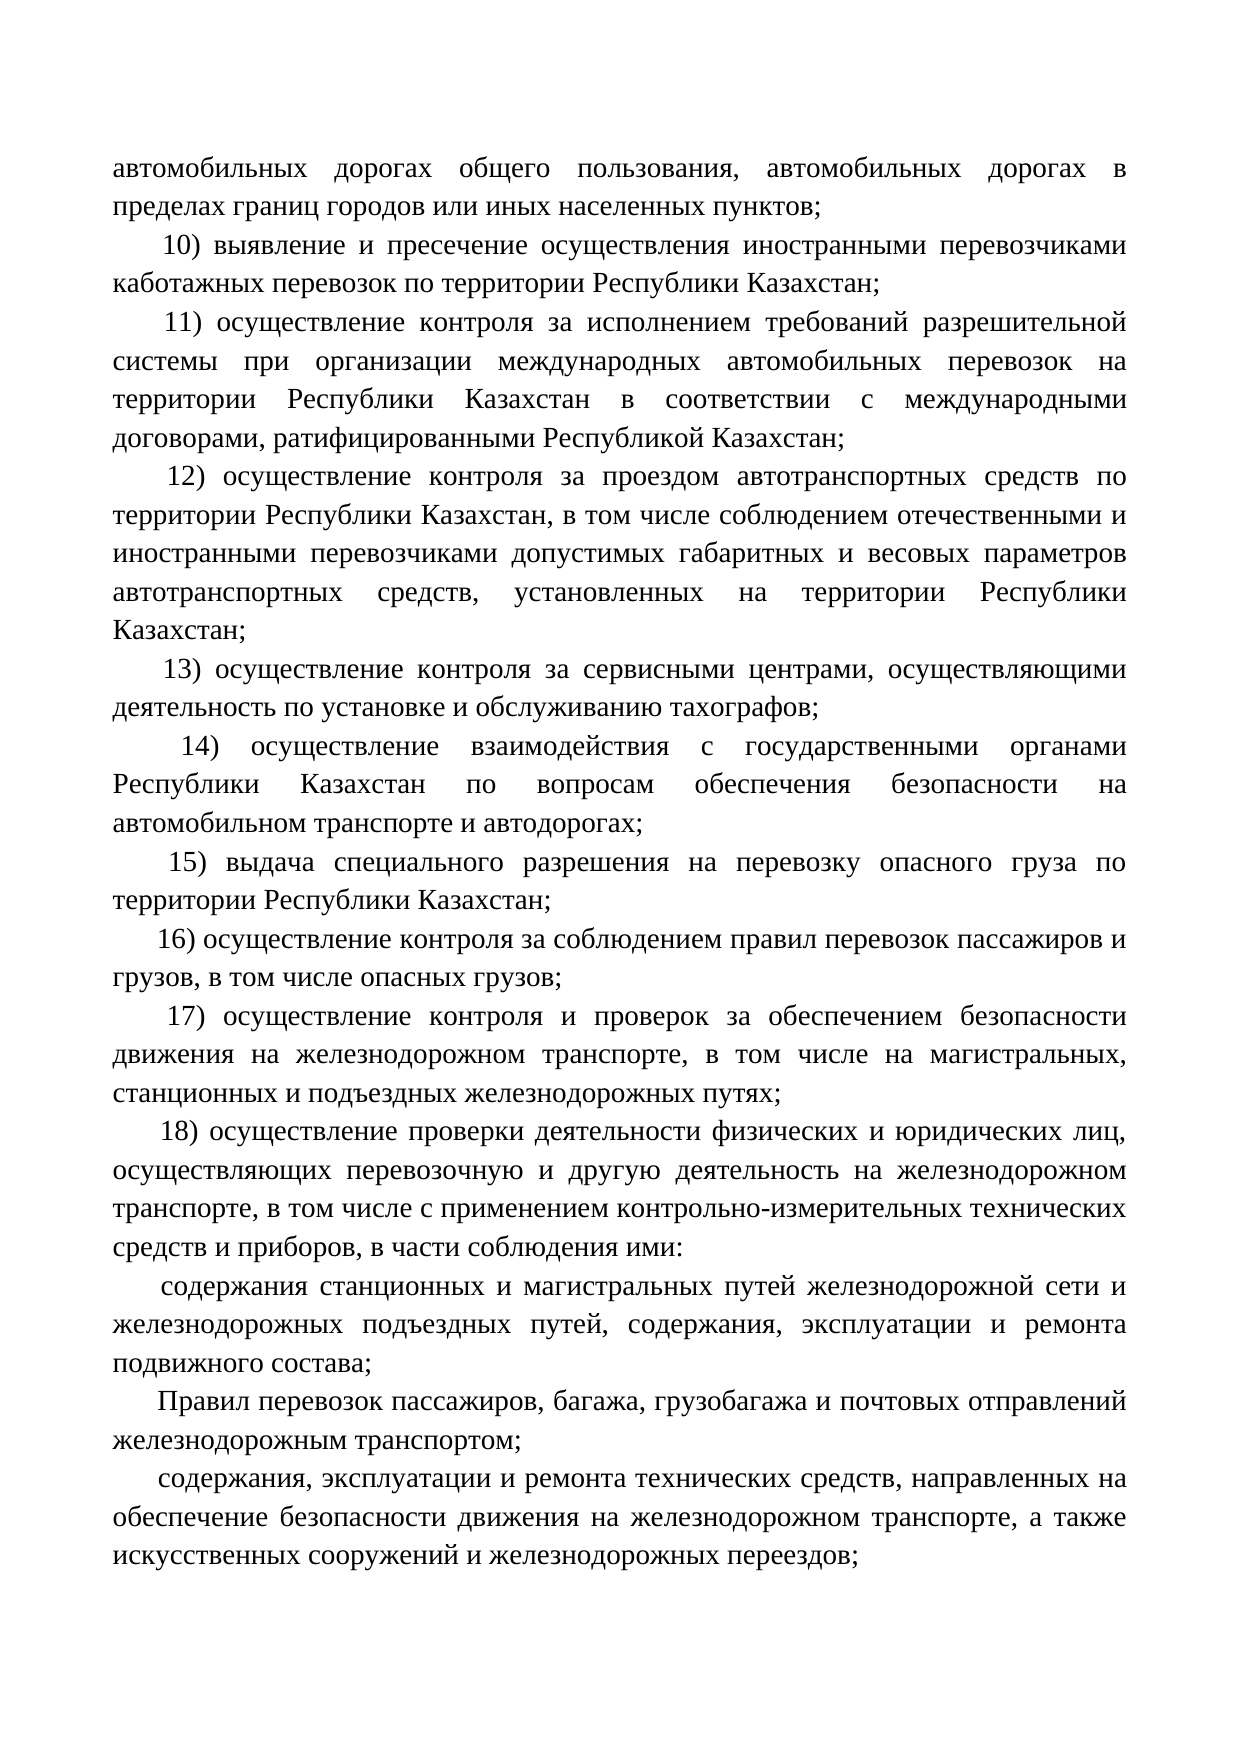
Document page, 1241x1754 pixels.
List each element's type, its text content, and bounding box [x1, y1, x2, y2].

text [112, 150, 1128, 222]
text 18) осуществление проверки деятельности физических и юридических лиц, осуществляющих перевозочную и другую деятельность на железнодорожном транспорте, в том числе с применением контрольно-измерительных технических средств и приборов, в части соблюдения ими: [112, 1113, 1128, 1263]
text 14) осуществление взаимодействия с государственными органами Республики Казахстан по вопросам обеспечения безопасности на автомобильном транспорте и автодорогах; [112, 728, 1128, 839]
text 17) осуществление контроля и проверок за обеспечением безопасности движения на железнодорожном транспорте, в том числе на магистральных, станционных и подъездных железнодорожных путях; [112, 998, 1128, 1108]
text 12) осуществление контроля за проездом автотранспортных средств по территории Республики Казахстан, в том числе соблюдением отечественными и иностранными перевозчиками допустимых габаритных и весовых параметров автотранспортных средств, установленных на территории Республики Казахстан; [112, 458, 1128, 646]
text содержания станционных и магистральных путей железнодорожной сети и железнодорожных подъездных путей, содержания, эксплуатации и ремонта подвижного состава; [112, 1268, 1128, 1378]
text 13) осуществление контроля за сервисными центрами, осуществляющими деятельность по установке и обслуживанию тахографов; [112, 651, 1128, 723]
text 15) выдача специального разрешения на перевозку опасного груза по территории Республики Казахстан; [112, 844, 1128, 916]
text Правил перевозок пассажиров, багажа, грузобагажа и почтовых отправлений железнодорожным транспортом; [112, 1383, 1128, 1455]
text содержания, эксплуатации и ремонта технических средств, направленных на обеспечение безопасности движения на железнодорожном транспорте, а также искусственных сооружений и железнодорожных переездов; [112, 1460, 1128, 1571]
text 10) выявление и пресечение осуществления иностранными перевозчиками каботажных перевозок по территории Республики Казахстан; [112, 227, 1128, 299]
text 11) осуществление контроля за исполнением требований разрешительной системы при организации международных автомобильных перевозок на территории Республики Казахстан в соответствии с международными договорами, ратифицированными Республикой Казахстан; [112, 304, 1128, 453]
text 16) осуществление контроля за соблюдением правил перевозок пассажиров и грузов, в том числе опасных грузов; [112, 921, 1128, 993]
